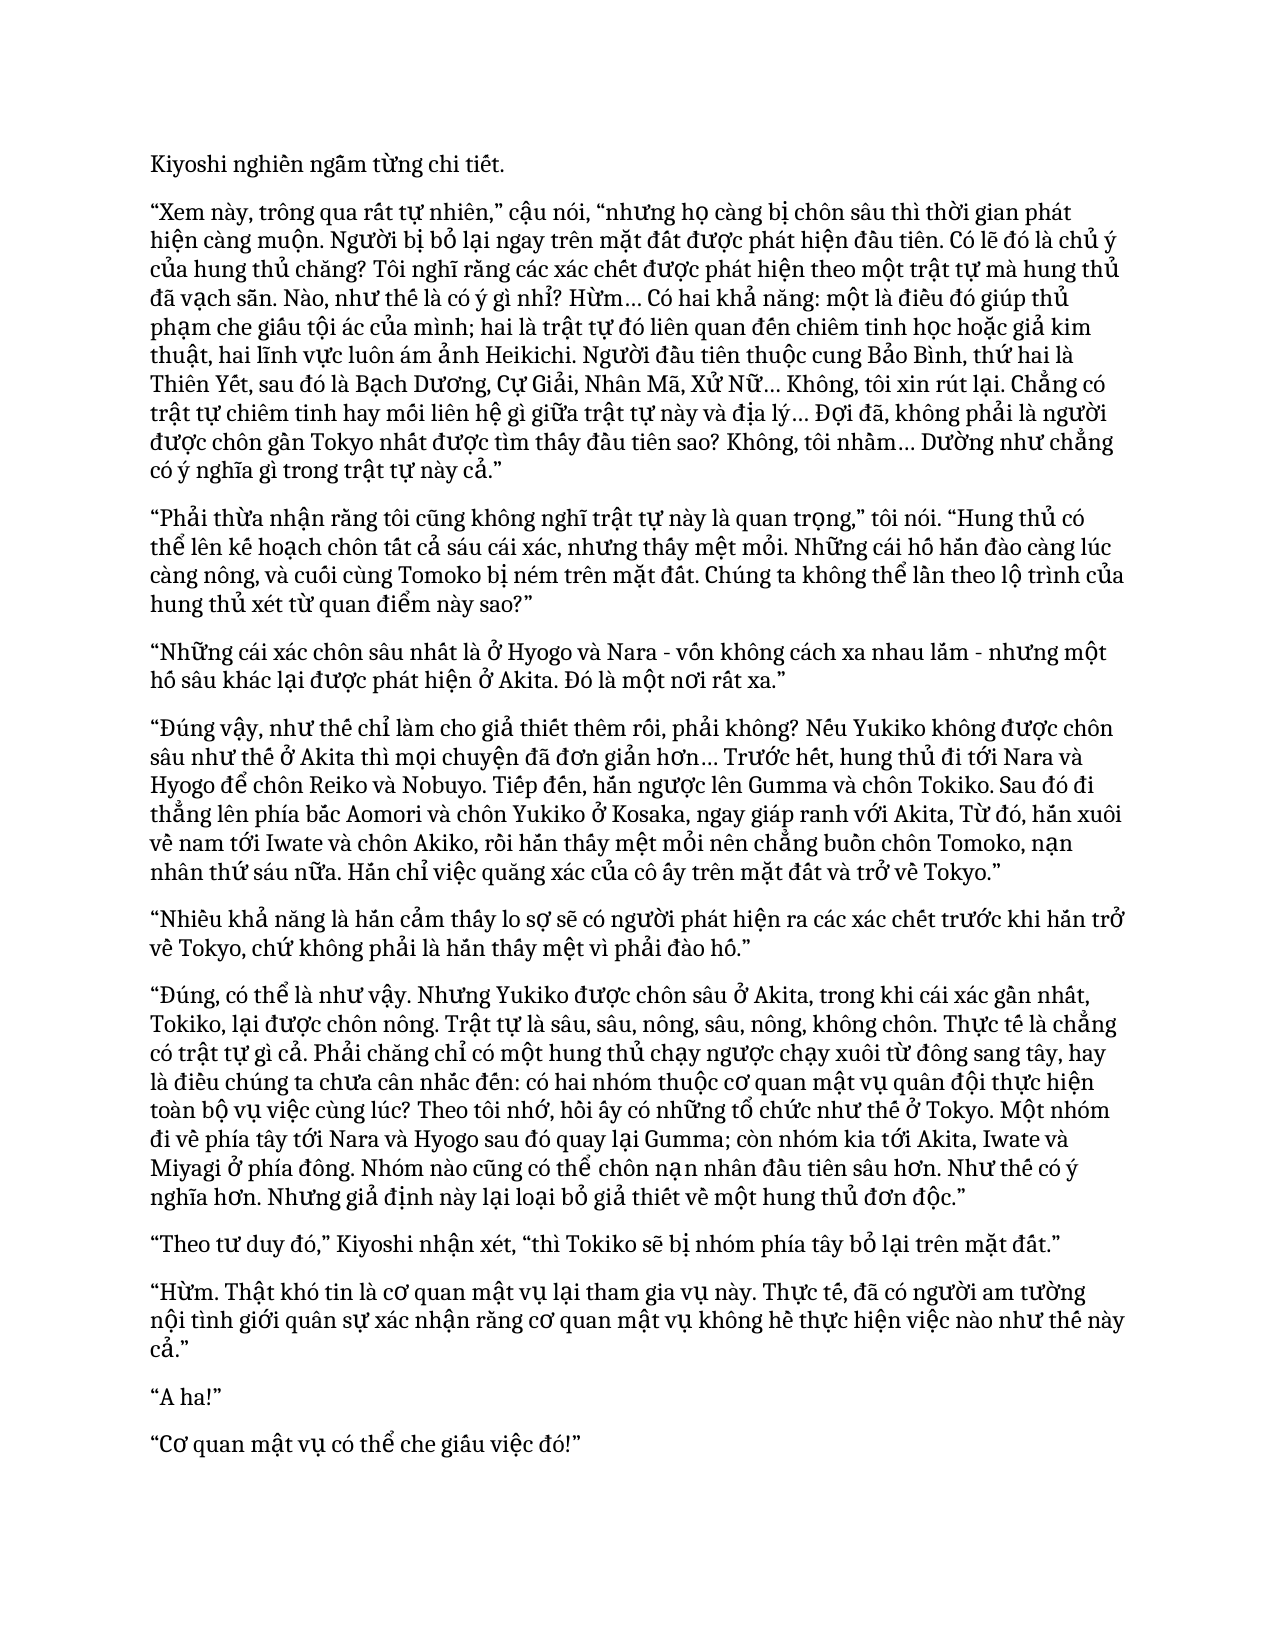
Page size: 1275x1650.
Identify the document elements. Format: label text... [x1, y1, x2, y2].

text “Nhiều khả năng là hắn cảm thấy lo sợ sẽ có người phát hiện ra các xác chết trước khi hắn trở về Tokyo, chứ không phải là hắn thấy mệt vì phải đào hố.” [150, 905, 1125, 962]
text “Những cái xác chôn sâu nhất là ở Hyogo và Nara - vốn không cách xa nhau lắm - nhưng một hố sâu khác lại được phát hiện ở Akita. Đó là một nơi rất xa.” [150, 637, 1125, 695]
text “Phải thừa nhận rằng tôi cũng không nghĩ trật tự này là quan trọng,” tôi nói. “Hung thủ có thể lên kế hoạch chôn tất cả sáu cái xác, nhưng thấy mệt mỏi. Những cái hố hắn đào càng lúc càng nông, và cuối cùng Tomoko bị ném trên mặt đất. Chúng ta không thể lần theo lộ trình của hung thủ xét từ quan điểm này sao?” [150, 504, 1125, 619]
text “Theo tư duy đó,” Kiyoshi nhận xét, “thì Tokiko sẽ bị nhóm phía tây bỏ lại trên mặt đất.” [150, 1230, 1125, 1259]
text “Đúng vậy, như thế chỉ làm cho giả thiết thêm rối, phải không? Nếu Yukiko không được chôn sâu như thế ở Akita thì mọi chuyện đã đơn giản hơn… Trước hết, hung thủ đi tới Nara và Hyogo để chôn Reiko và Nobuyo. Tiếp đến, hắn ngược lên Gumma và chôn Tokiko. Sau đó đi thẳng lên phía bắc Aomori và chôn Yukiko ở Kosaka, ngay giáp ranh với Akita, Từ đó, hắn xuôi về nam tới Iwate và chôn Akiko, rồi hắn thấy mệt mỏi nên chẳng buồn chôn Tomoko, nạn nhân thứ sáu nữa. Hắn chỉ việc quăng xác của cô ấy trên mặt đất và trở về Tokyo.” [150, 714, 1125, 886]
text “Đúng, có thể là như vậy. Nhưng Yukiko được chôn sâu ở Akita, trong khi cái xác gần nhất, Tokiko, lại được chôn nông. Trật tự là sâu, sâu, nông, sâu, nông, không chôn. Thực tế là chẳng có trật tự gì cả. Phải chăng chỉ có một hung thủ chạy ngược chạy xuôi từ đông sang tây, hay là điều chúng ta chưa cân nhắc đến: có hai nhóm thuộc cơ quan mật vụ quân đội thực hiện toàn bộ vụ việc cùng lúc? Theo tôi nhớ, hồi ấy có những tổ chức như thế ở Tokyo. Một nhóm đi về phía tây tới Nara và Hyogo sau đó quay lại Gumma; còn nhóm kia tới Akita, Iwate và Miyagi ở phía đông. Nhóm nào cũng có thể chôn nạn nhân đầu tiên sâu hơn. Như thế có ý nghĩa hơn. Nhưng giả định này lại loại bỏ giả thiết về một hung thủ đơn độc.” [150, 981, 1125, 1211]
text “A ha!” [150, 1382, 1125, 1411]
text Kiyoshi nghiền ngẫm từng chi tiết. [150, 150, 1125, 179]
text “Xem này, trông qua rất tự nhiên,” cậu nói, “nhưng họ càng bị chôn sâu thì thời gian phát hiện càng muộn. Người bị bỏ lại ngay trên mặt đất được phát hiện đầu tiên. Có lẽ đó là chủ ý của hung thủ chăng? Tôi nghĩ rằng các xác chết được phát hiện theo một trật tự mà hung thủ đã vạch sẵn. Nào, như thế là có ý gì nhỉ? Hừm… Có hai khả năng: một là điều đó giúp thủ phạm che giấu tội ác của mình; hai là trật tự đó liên quan đến chiêm tinh học hoặc giả kim thuật, hai lĩnh vực luôn ám ảnh Heikichi. Người đầu tiên thuộc cung Bảo Bình, thứ hai là Thiên Yết, sau đó là Bạch Dương, Cự Giải, Nhân Mã, Xử Nữ… Không, tôi xin rút lại. Chẳng có trật tự chiêm tinh hay mối liên hệ gì giữa trật tự này và địa lý… Đợi đã, không phải là người được chôn gần Tokyo nhất được tìm thấy đầu tiên sao? Không, tôi nhầm… Dường như chẳng có ý nghĩa gì trong trật tự này cả.” [150, 197, 1125, 485]
text “Cơ quan mật vụ có thể che giấu việc đó!” [150, 1430, 1125, 1459]
text “Hừm. Thật khó tin là cơ quan mật vụ lại tham gia vụ này. Thực tế, đã có người am tường nội tình giới quân sự xác nhận rằng cơ quan mật vụ không hề thực hiện việc nào như thế này cả.” [150, 1277, 1125, 1364]
